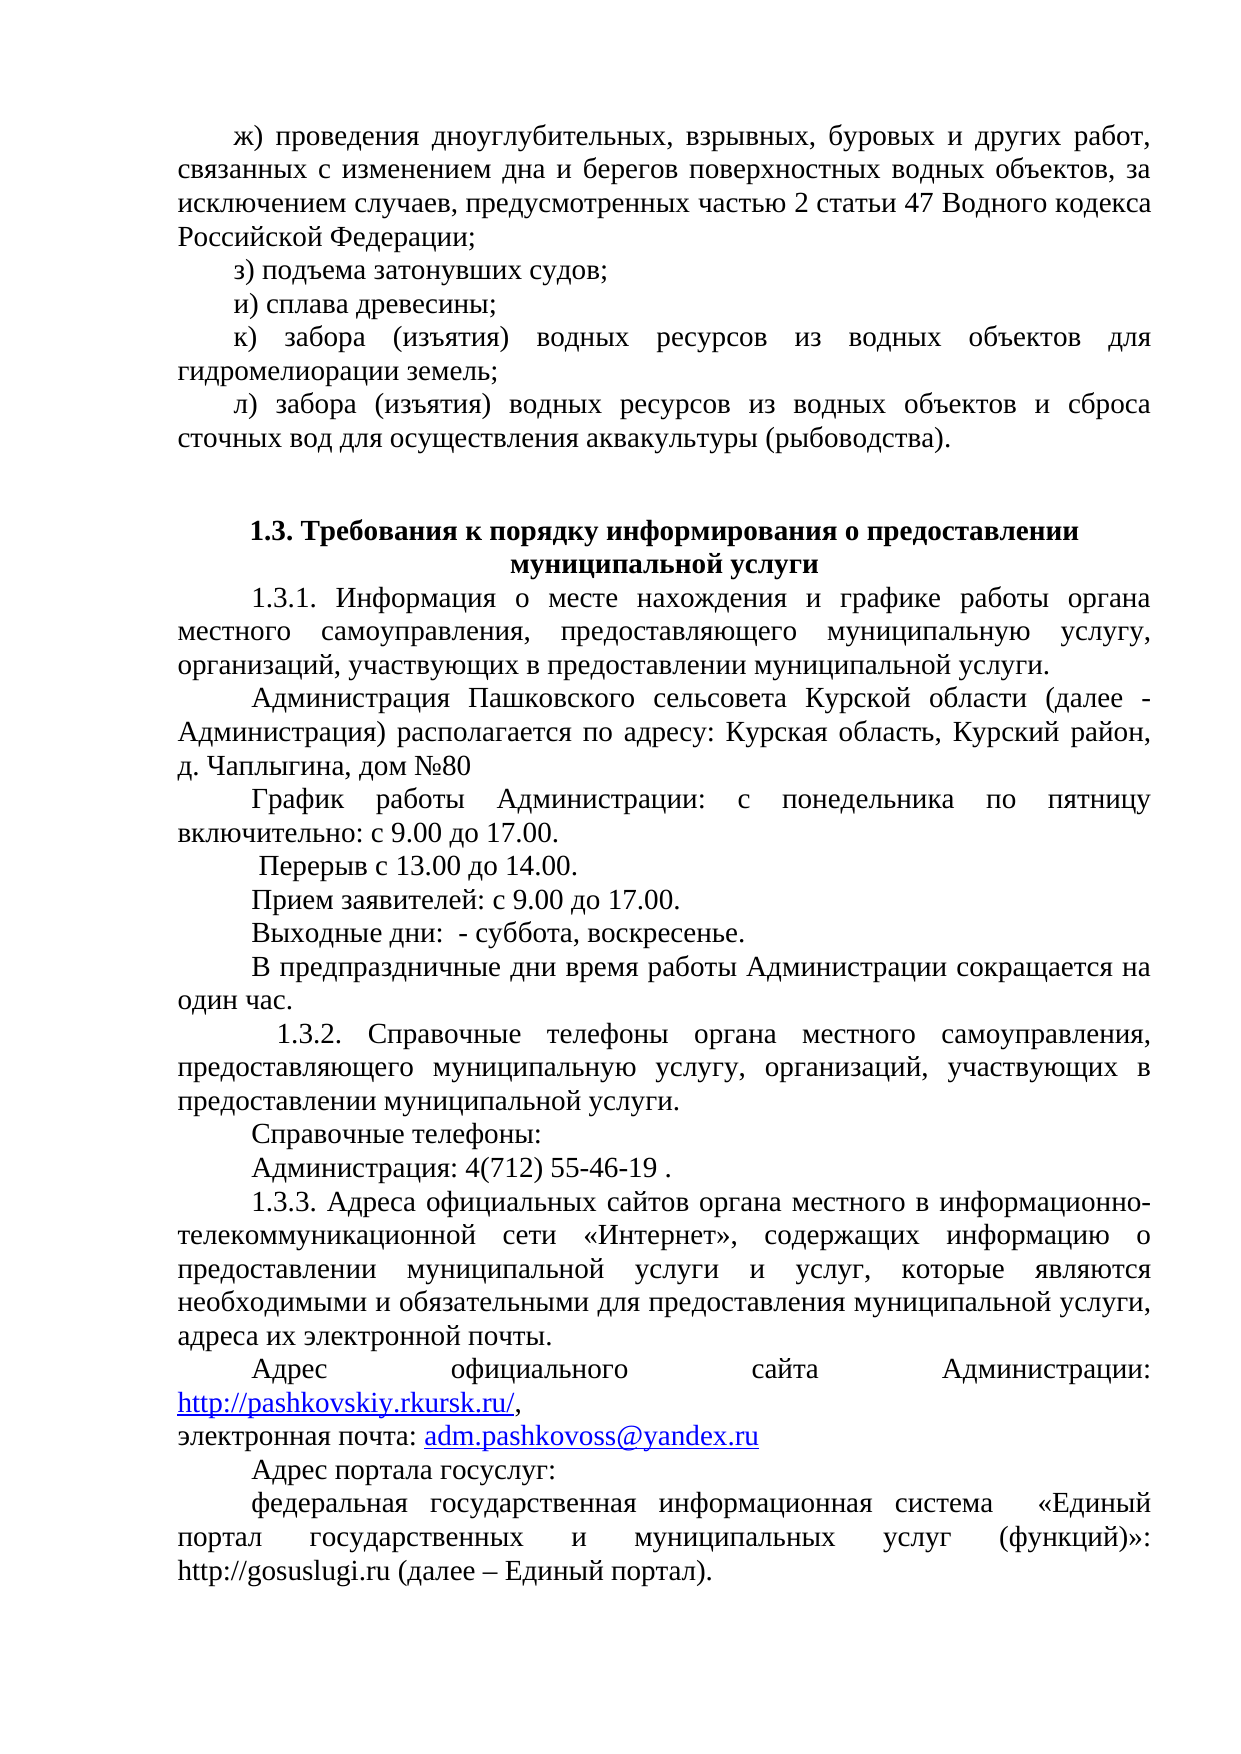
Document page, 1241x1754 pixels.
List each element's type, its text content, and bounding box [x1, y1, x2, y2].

text Выходные дни: - суббота, воскресенье. [177, 915, 1152, 949]
text федеральная государственная информационная система «Единый портал государственных и муниципальных услуг (функций)»: http://gosuslugi.ru (далее – Единый портал). [177, 1486, 1152, 1586]
text муниципальной услуги [177, 546, 1152, 580]
text к) забора (изъятия) водных ресурсов из водных объектов для гидромелиорации земель; [177, 319, 1152, 386]
text 1.3.1. Информация о месте нахождения и графике работы органа местного самоуправления, предоставляющего муниципальную услугу, организаций, участвующих в предоставлении муниципальной услуги. [177, 580, 1152, 681]
text з) подъема затонувших судов; [177, 252, 1152, 286]
text График работы Администрации: с понедельника по пятницу включительно: с 9.00 до 17.00. [177, 781, 1152, 848]
text 1.3.3. Адреса официальных сайтов органа местного в информационно-телекоммуникационной сети «Интернет», содержащих информацию о предоставлении муниципальной услуги и услуг, которые являются необходимыми и обязательными для предоставления муниципальной услуги, адреса их электронной почты. [177, 1184, 1152, 1351]
text 1.3.2. Справочные телефоны органа местного самоуправления, предоставляющего муниципальную услугу, организаций, участвующих в предоставлении муниципальной услуги. [177, 1016, 1152, 1117]
text Адрес портала госуслуг: [177, 1452, 1152, 1486]
text В предпраздничные дни время работы Администрации сокращается на один час. [177, 949, 1152, 1016]
text 1.3. Требования к порядку информирования о предоставлении [177, 513, 1152, 546]
text Администрация Пашковского сельсовета Курской области (далее - Администрация) располагается по адресу: Курская область, Курский район, д. Чаплыгина, дом №80 [177, 681, 1152, 781]
text Прием заявителей: с 9.00 до 17.00. [177, 882, 1152, 915]
text л) забора (изъятия) водных ресурсов из водных объектов и сброса сточных вод для осуществления аквакультуры (рыбоводства). [177, 386, 1152, 453]
text Адрес официального сайта Администрации: http://pashkovskiy.rkursk.ru/, [177, 1351, 1152, 1418]
text ж) проведения дноуглубительных, взрывных, буровых и других работ, связанных с изменением дна и берегов поверхностных водных объектов, за исключением случаев, предусмотренных частью 2 статьи 47 Водного кодекса Российской Федерации; [177, 118, 1152, 252]
text электронная почта: adm.pashkovoss@yandex.ru [177, 1418, 1152, 1452]
text и) сплава древесины; [177, 286, 1152, 319]
text Перерыв с 13.00 до 14.00. [177, 848, 1152, 882]
text Администрация: 4(712) 55-46-19 . [177, 1150, 1152, 1184]
text Справочные телефоны: [177, 1117, 1152, 1150]
